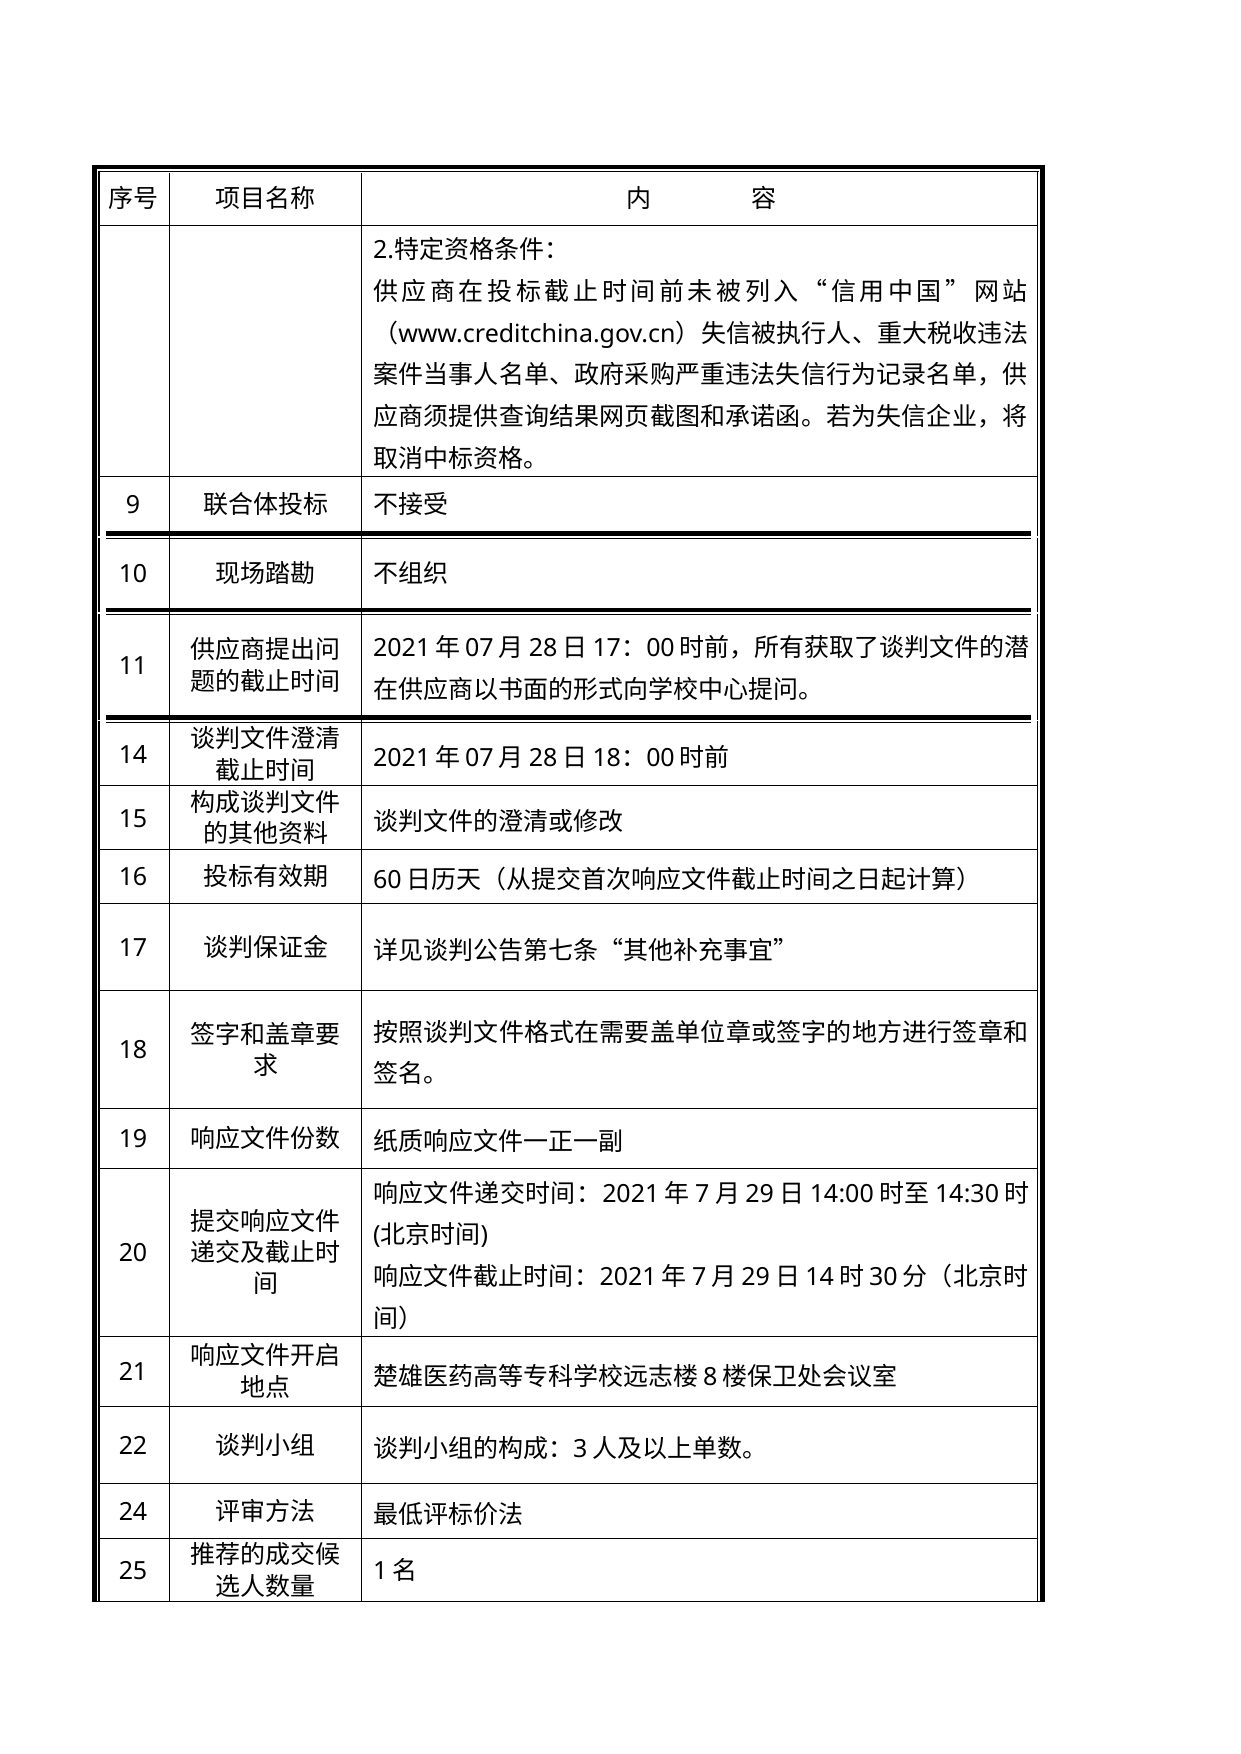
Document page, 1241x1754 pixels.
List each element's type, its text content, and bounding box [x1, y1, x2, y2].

table_cell 不组织 [362, 531, 1040, 607]
table_cell 响应文件递交时间：2021年7月29日14:00时至14:30时(北京时间) 响应文件截止时间：2021年7月29日14时30分（北京时间） [362, 1169, 1037, 1336]
table_cell 22 [100, 1407, 169, 1483]
table_cell 18 [100, 991, 169, 1107]
table_cell 谈判保证金 [170, 904, 361, 990]
table_cell 17 [100, 904, 169, 990]
table_cell 11 [97, 608, 169, 715]
table_cell 响应文件份数 [170, 1109, 361, 1168]
table_cell [100, 226, 169, 476]
table_cell 详见谈判公告第七条“其他补充事宜” [362, 904, 1037, 990]
table_cell 联合体投标 [170, 477, 361, 531]
table_cell 评审方法 [170, 1484, 361, 1538]
table_cell 推荐的成交候选人数量 [170, 1539, 361, 1601]
table_cell 现场踏勘 [170, 539, 361, 607]
table_cell 按照谈判文件格式在需要盖单位章或签字的地方进行签章和签名。 [362, 991, 1037, 1107]
table_cell 15 [100, 786, 169, 849]
table_cell 纸质响应文件一正一副 [362, 1109, 1037, 1168]
table_cell 响应文件开启地点 [170, 1337, 361, 1406]
table_cell 19 [100, 1109, 169, 1168]
table_cell 供应商提出问题的截止时间 [170, 615, 361, 715]
table_cell 谈判小组 [170, 1407, 361, 1483]
table_cell 投标有效期 [170, 850, 361, 902]
table_cell 1名 [362, 1539, 1037, 1601]
table_cell 21 [100, 1337, 169, 1406]
table_cell 谈判文件的澄清或修改 [362, 786, 1037, 849]
table_cell 2021年07月28日18：00时前 [362, 715, 1040, 785]
table_cell 25 [100, 1539, 169, 1601]
table_cell 2.特定资格条件： 供应商在投标截止时间前未被列入“信用中国”网站（www.creditchina.gov.cn）失信被执行人、重大税收违法案件当事人名单、政府采购严重违法失信行为记录名单，供应商须提供查询结果网页截图和承诺函。若为失信企业，将取消中标资格。 [362, 226, 1037, 476]
table_cell 楚雄医药高等专科学校远志楼8楼保卫处会议室 [362, 1337, 1037, 1406]
table_cell 2021年07月28日17：00时前，所有获取了谈判文件的潜在供应商以书面的形式向学校中心提问。 [362, 608, 1040, 715]
table_cell 提交响应文件 递交及截止时间 [170, 1169, 361, 1336]
table_cell 谈判小组的构成：3人及以上单数。 [362, 1407, 1037, 1483]
table_cell [170, 226, 361, 476]
table_cell 16 [100, 850, 169, 902]
table_header 内 容 [362, 172, 1037, 224]
table_header 序号 [100, 172, 169, 224]
table_cell 14 [97, 715, 169, 785]
table_cell 构成谈判文件的其他资料 [170, 786, 361, 849]
table_header 项目名称 [170, 172, 361, 224]
table_cell 9 [100, 477, 169, 531]
table_cell 24 [100, 1484, 169, 1538]
table_cell 60日历天（从提交首次响应文件截止时间之日起计算） [362, 850, 1037, 902]
table_cell 不接受 [362, 477, 1037, 531]
table_cell 20 [100, 1169, 169, 1336]
table_cell 10 [97, 531, 169, 607]
table_cell 最低评标价法 [362, 1484, 1037, 1538]
table_cell 谈判文件澄清截止时间 [170, 723, 361, 785]
table_cell 签字和盖章要求 [170, 991, 361, 1107]
